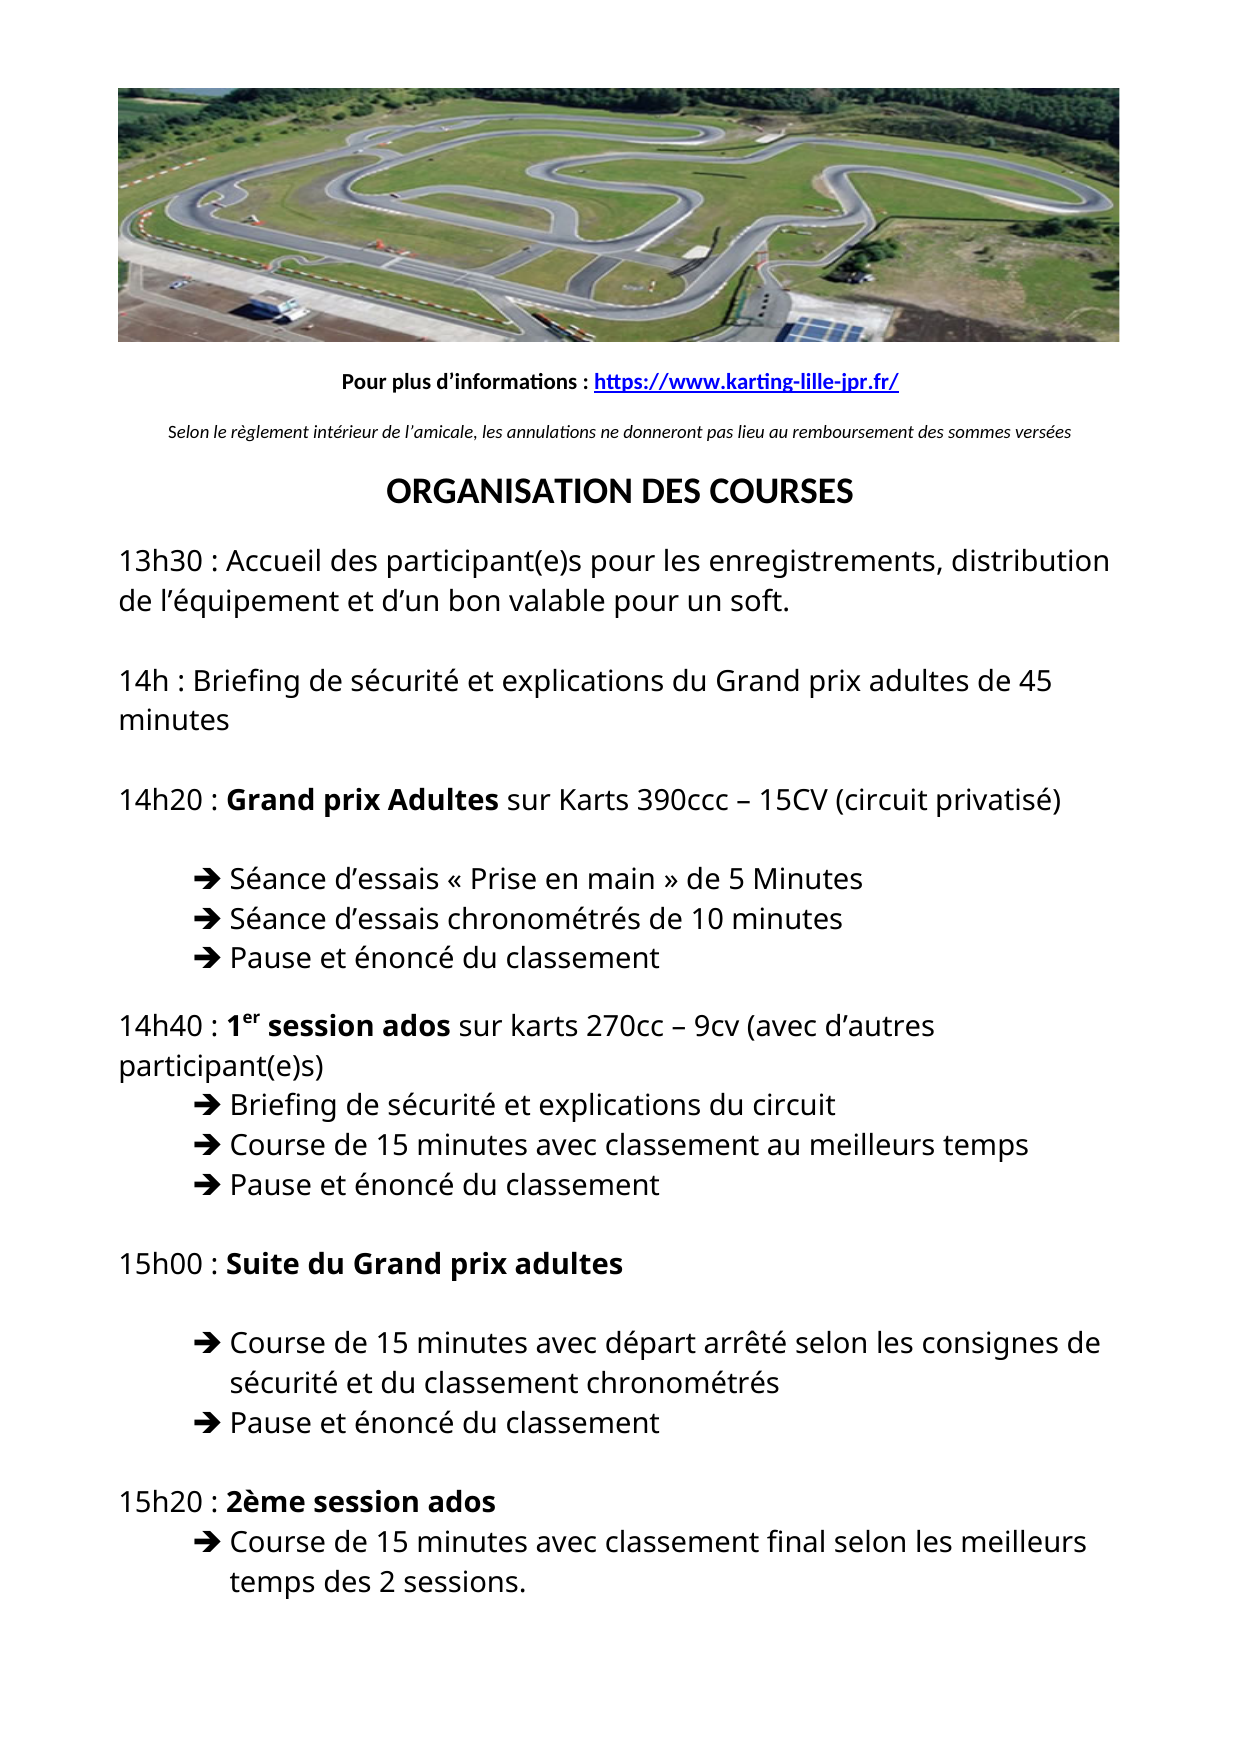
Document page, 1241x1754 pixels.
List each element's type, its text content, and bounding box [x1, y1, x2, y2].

picture [118, 88, 1120, 342]
text ORGANISATION DES COURSES [118, 467, 1122, 513]
text 13h30 : Accueil des participant(e)s pour les enregistrements, distribution de l’équipement et d’un bon valable pour un soft. [118, 541, 1122, 620]
list Pause et énoncé du classement [192, 938, 1122, 977]
text 14h40 : 1er session ados sur karts 270cc – 9cv (avec d’autres participant(e)s) [118, 1005, 1122, 1085]
text 15h00 : Suite du Grand prix adultes [118, 1243, 1122, 1283]
list Course de 15 minutes avec classement final selon les meilleurs temps des 2 sessions. [192, 1521, 1122, 1601]
list Pause et énoncé du classement [192, 1402, 1122, 1442]
text 14h : Briefing de sécurité et explications du Grand prix adultes de 45 minutes [118, 660, 1122, 739]
text Selon le règlement intérieur de l’amicale, les annulations ne donneront pas lieu au remboursement des sommes versées [118, 420, 1122, 443]
list Briefing de sécurité et explications du circuit [192, 1085, 1122, 1124]
text 14h20 : Grand prix Adultes sur Karts 390ccc – 15CV (circuit privatisé) [118, 779, 1122, 818]
text 15h20 : 2ème session ados [118, 1482, 1122, 1521]
list Course de 15 minutes avec classement au meilleurs temps [192, 1124, 1122, 1164]
list Séance d’essais « Prise en main » de 5 Minutes [192, 858, 1122, 898]
list Séance d’essais chronométrés de 10 minutes [192, 898, 1122, 938]
text Pour plus d’informations : https://www.karting-lille-jpr.fr/ [118, 367, 1122, 395]
list Pause et énoncé du classement [192, 1164, 1122, 1204]
list Course de 15 minutes avec départ arrêté selon les consignes de sécurité et du classement chronométrés [192, 1323, 1122, 1402]
